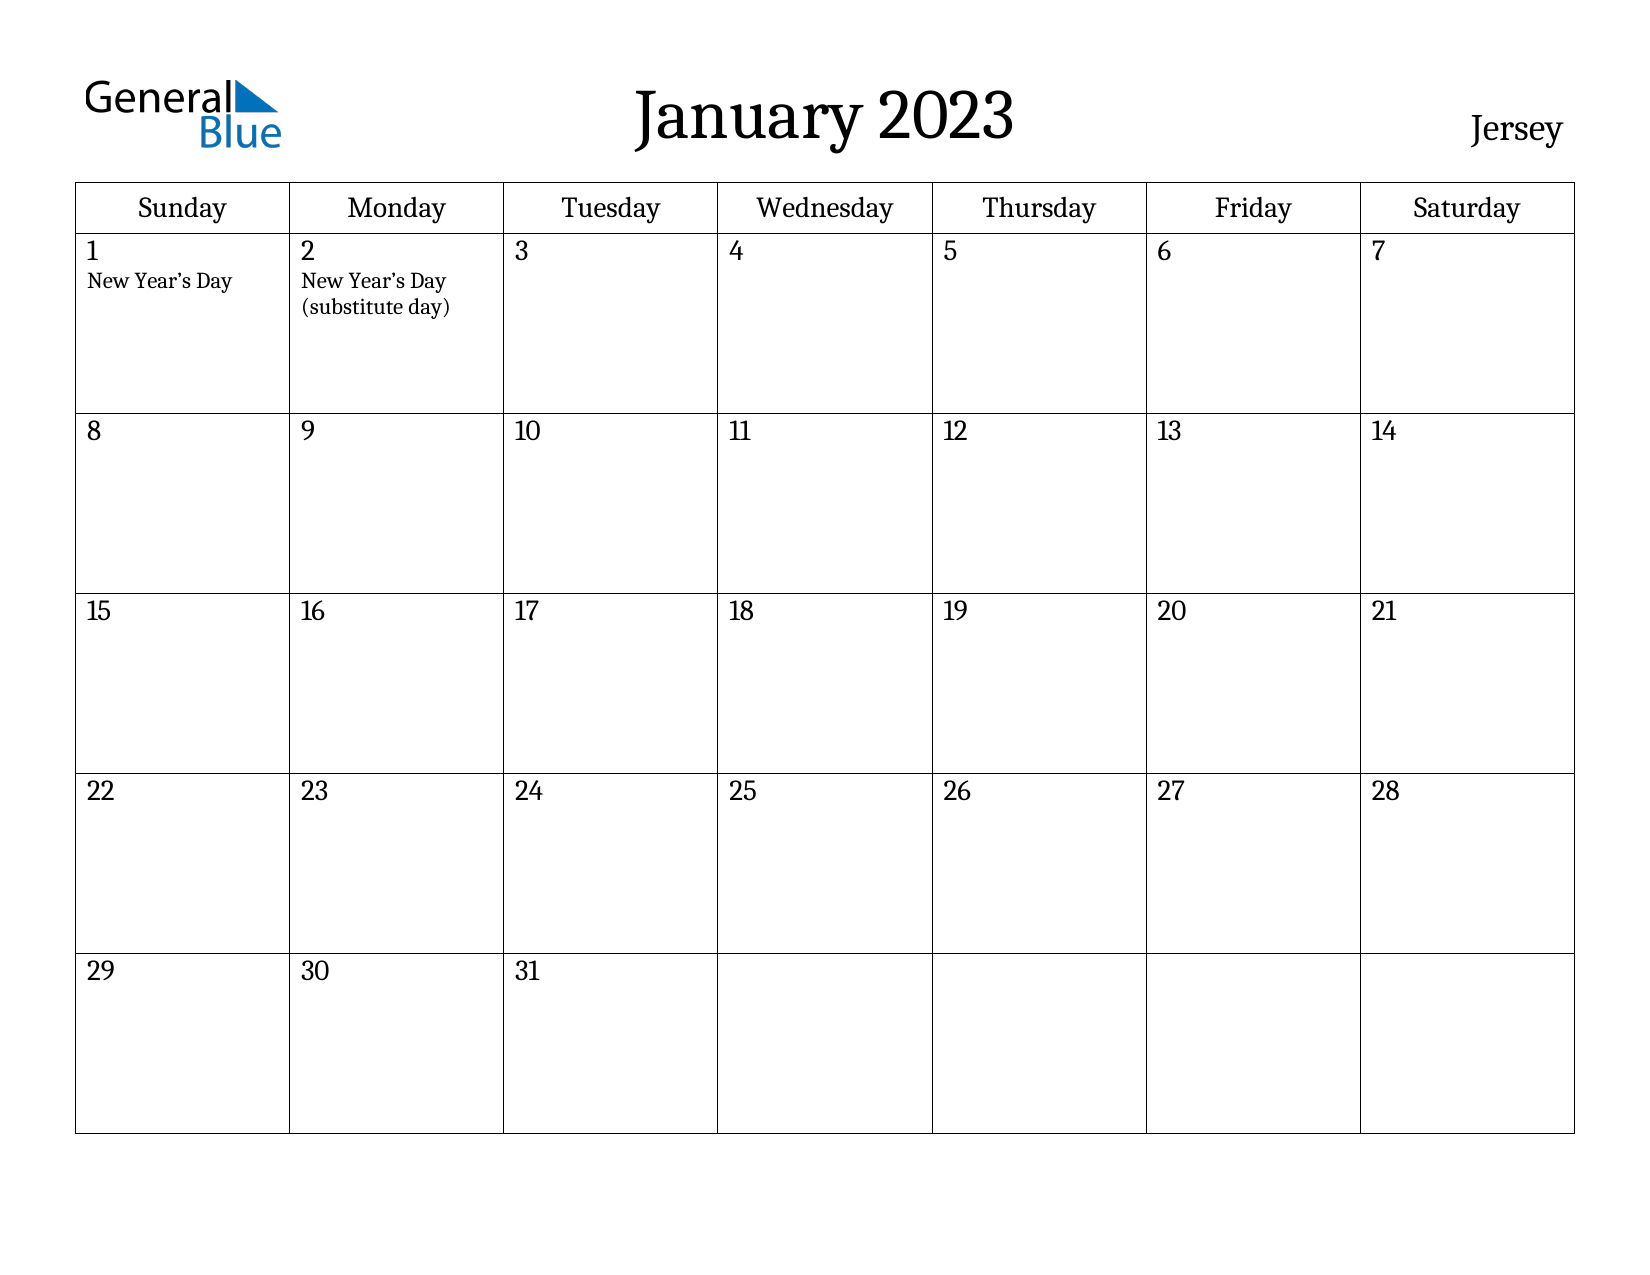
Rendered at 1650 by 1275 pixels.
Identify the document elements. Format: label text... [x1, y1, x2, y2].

table_cell [76, 808, 289, 953]
table_header [76, 75, 503, 182]
table_cell [933, 954, 1146, 987]
table_cell 14 [1361, 414, 1574, 447]
table_cell 16 [290, 594, 503, 627]
table_cell 11 [718, 414, 932, 447]
table_cell 29 [76, 954, 289, 987]
table_cell [76, 988, 289, 1133]
table_cell [504, 627, 717, 773]
table_cell [1361, 448, 1574, 593]
table_cell [290, 627, 503, 773]
table_cell Sunday [76, 183, 289, 233]
table_cell 1 [76, 234, 289, 267]
table_cell 15 [76, 594, 289, 627]
table_cell [1147, 448, 1360, 593]
table_cell 20 [1147, 594, 1360, 627]
table_cell [933, 267, 1146, 413]
table_cell 5 [933, 234, 1146, 267]
table_cell [504, 988, 717, 1133]
table_cell [718, 448, 932, 593]
table_cell 4 [718, 234, 932, 267]
table_cell Wednesday [718, 183, 932, 233]
table_cell [1147, 267, 1360, 413]
table_cell New Year’s Day (substitute day) [290, 267, 503, 413]
table_header January 2023 [504, 75, 1146, 182]
table_cell [1147, 627, 1360, 773]
table_cell 17 [504, 594, 717, 627]
table_cell 13 [1147, 414, 1360, 447]
table_cell [290, 988, 503, 1133]
table_cell [718, 267, 932, 413]
table_cell 19 [933, 594, 1146, 627]
table_cell 8 [76, 414, 289, 447]
table_cell New Year’s Day [76, 267, 289, 413]
table_cell [504, 808, 717, 953]
table_cell [1361, 988, 1574, 1133]
table_cell 3 [504, 234, 717, 267]
table_cell [933, 627, 1146, 773]
table_cell 2 [290, 234, 503, 267]
table_cell 9 [290, 414, 503, 447]
table_cell [76, 448, 289, 593]
table_cell [1361, 627, 1574, 773]
table_cell [504, 448, 717, 593]
table_cell [1361, 954, 1574, 987]
table_cell 25 [718, 774, 932, 807]
table_cell Thursday [933, 183, 1146, 233]
table_cell 28 [1361, 774, 1574, 807]
table_cell [718, 988, 932, 1133]
table_cell [933, 988, 1146, 1133]
table_cell [1147, 988, 1360, 1133]
table_cell 30 [290, 954, 503, 987]
table_cell 22 [76, 774, 289, 807]
table_cell [1147, 954, 1360, 987]
table_cell [718, 627, 932, 773]
table_cell [718, 808, 932, 953]
table_cell [1147, 808, 1360, 953]
table_cell 12 [933, 414, 1146, 447]
table_header Jersey [1146, 75, 1574, 182]
table_cell [933, 448, 1146, 593]
table_cell 26 [933, 774, 1146, 807]
table_cell [504, 267, 717, 413]
table_cell [290, 808, 503, 953]
table_cell 21 [1361, 594, 1574, 627]
table_cell [1361, 267, 1574, 413]
table_cell 24 [504, 774, 717, 807]
table_cell Tuesday [504, 183, 717, 233]
picture [86, 80, 281, 148]
table_cell 18 [718, 594, 932, 627]
table_cell 31 [504, 954, 717, 987]
table_cell 10 [504, 414, 717, 447]
table_cell [1361, 808, 1574, 953]
table_cell 23 [290, 774, 503, 807]
table_cell [76, 627, 289, 773]
table_cell [290, 448, 503, 593]
table_cell Friday [1147, 183, 1360, 233]
table_cell Saturday [1361, 183, 1574, 233]
table_cell 7 [1361, 234, 1574, 267]
table_cell 27 [1147, 774, 1360, 807]
table_cell Monday [290, 183, 503, 233]
table_cell [718, 954, 932, 987]
table_cell 6 [1147, 234, 1360, 267]
table_cell [933, 808, 1146, 953]
